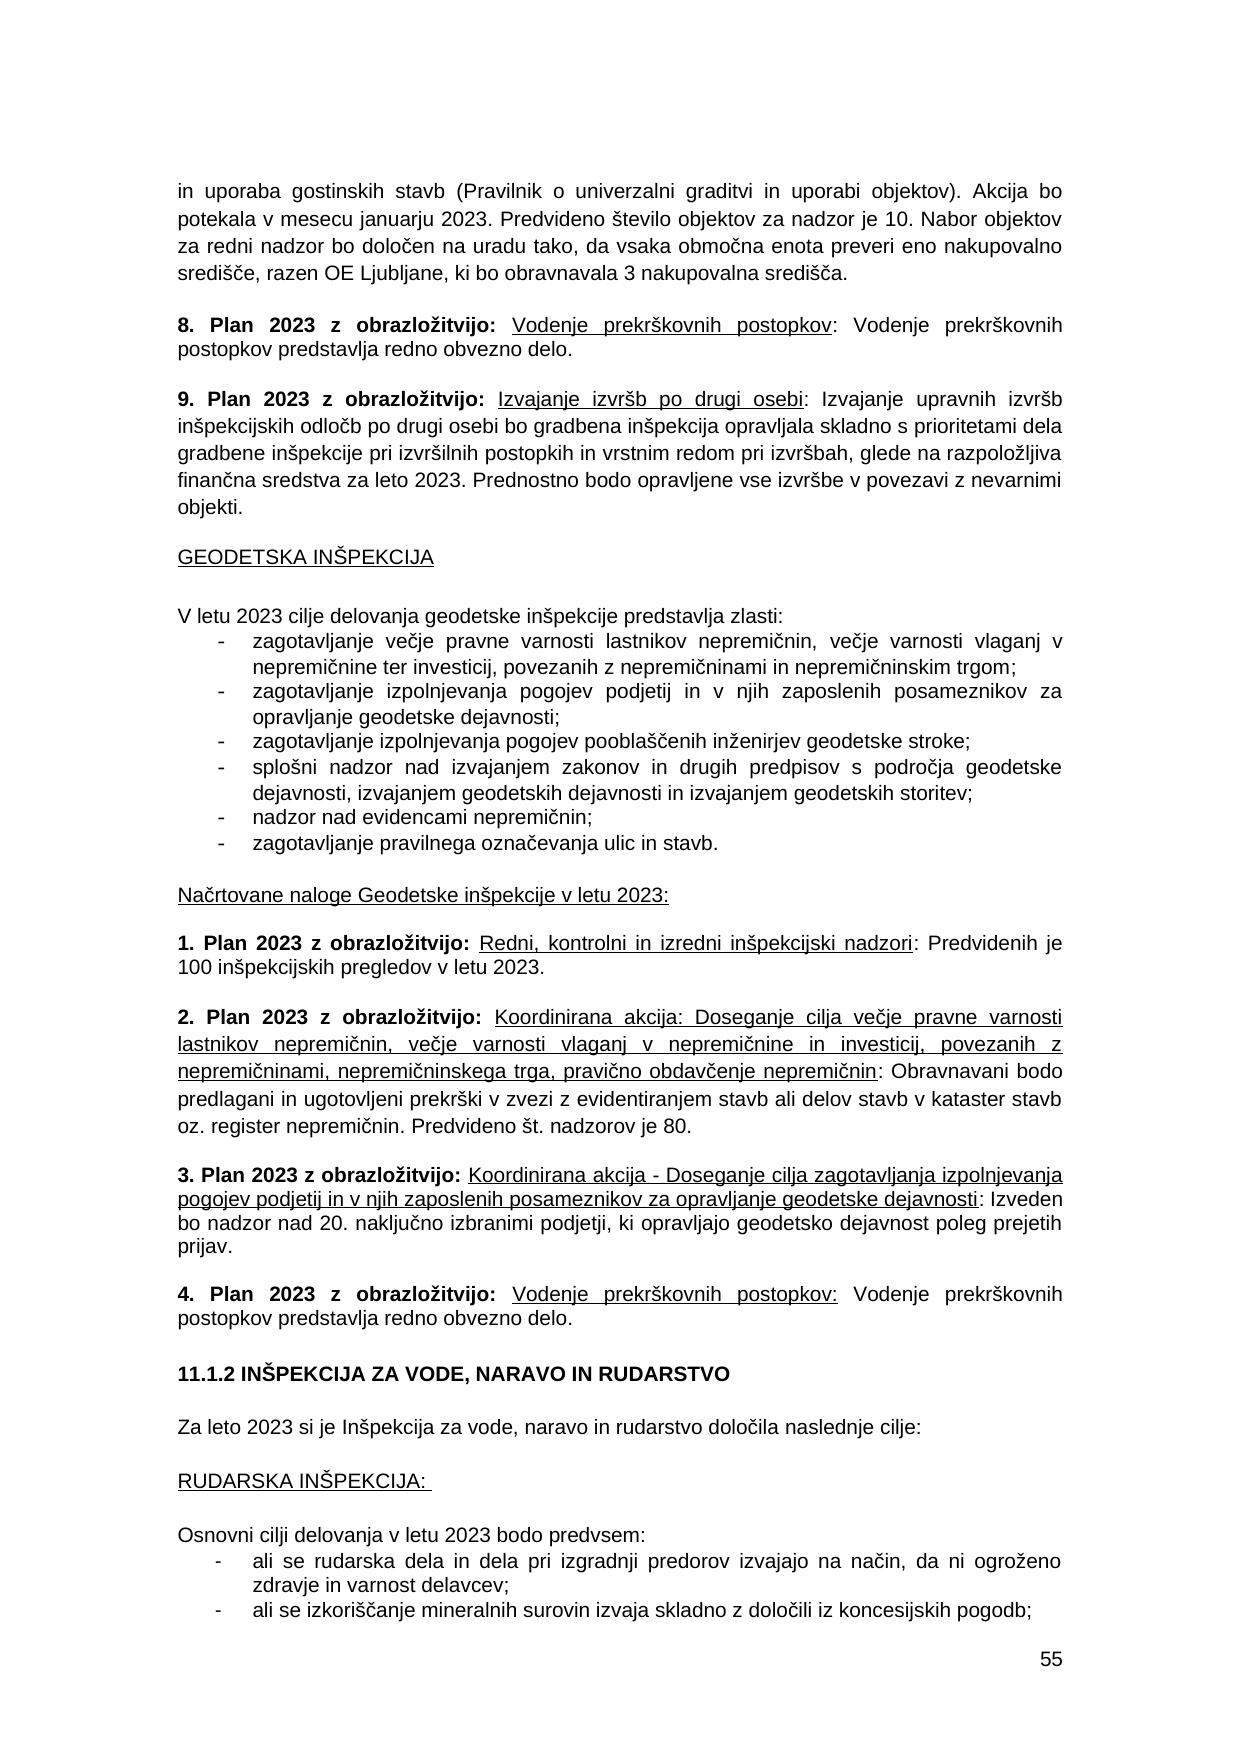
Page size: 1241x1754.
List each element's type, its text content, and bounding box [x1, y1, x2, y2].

subtitle 11.1.2 INŠPEKCIJA ZA VODE, NARAVO IN RUDARSTVO [177, 1361, 1063, 1385]
list zagotavljanje večje pravne varnosti lastnikov nepremičnin, večje varnosti vlaganj v nepremičnine ter investicij, povezanih z nepremičninami in nepremičninskim trgom; [215, 629, 1063, 679]
text 2. Plan 2023 z obrazložitvijo: Koordinirana akcija: Doseganje cilja večje pravne varnosti lastnikov nepremičnin, večje varnosti vlaganj v nepremičnine in investicij, povezanih z nepremičninami, nepremičninskega trga, pravično obdavčenje nepremičnin: Obravnavani bodo predlagani in ugotovljeni prekrški v zvezi z evidentiranjem stavb ali delov stavb v kataster stavb oz. register nepremičnin. Predvideno št. nadzorov je 80. [177, 1054, 1063, 1138]
list zagotavljanje izpolnjevanja pogojev podjetij in v njih zaposlenih posameznikov za opravljanje geodetske dejavnosti; [215, 679, 1063, 729]
text 4. Plan 2023 z obrazložitvijo: Vodenje prekrškovnih postopkov: Vodenje prekrškovnih postopkov predstavlja redno obvezno delo. [177, 1282, 1063, 1330]
list nadzor nad evidencami nepremičnin; [215, 804, 1063, 830]
text 2. Plan 2023 z obrazložitvijo: Koordinirana akcija: Doseganje cilja večje pravne varnosti lastnikov nepremičnin, večje varnosti vlaganj v nepremičnine in investicij, povezanih z nepremičninami, nepremičninskega trga, pravično obdavčenje nepremičnin: Obravnavani bodo predlagani in ugotovljeni prekrški v zvezi z evidentiranjem stavb ali delov stavb v kataster stavb oz. register nepremičnin. Predvideno št. nadzorov je 80. [177, 1003, 1063, 1053]
text 8. Plan 2023 z obrazložitvijo: Vodenje prekrškovnih postopkov: Vodenje prekrškovnih postopkov predstavlja redno obvezno delo. [177, 313, 1063, 361]
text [177, 177, 1063, 286]
text 3. Plan 2023 z obrazložitvijo: Koordinirana akcija - Doseganje cilja zagotavljanja izpolnjevanja pogojev podjetij in v njih zaposlenih posameznikov za opravljanje geodetske dejavnosti: Izveden bo nadzor nad 20. naključno izbranimi podjetji, ki opravljajo geodetsko dejavnost poleg prejetih prijav. [177, 1162, 1063, 1258]
text RUDARSKA INŠPEKCIJA: [177, 1467, 1063, 1494]
text Za leto 2023 si je Inšpekcija za vode, naravo in rudarstvo določila naslednje cilje: [177, 1412, 1063, 1439]
text Načrtovane naloge Geodetske inšpekcije v letu 2023: [177, 883, 1063, 907]
text Osnovni cilji delovanja v letu 2023 bodo predvsem: [177, 1521, 1063, 1548]
list zagotavljanje izpolnjevanja pogojev pooblaščenih inženirjev geodetske stroke; [215, 729, 1063, 755]
text 9. Plan 2023 z obrazložitvijo: Izvajanje izvršb po drugi osebi: Izvajanje upravnih izvršb inšpekcijskih odločb po drugi osebi bo gradbena inšpekcija opravljala skladno s prioritetami dela gradbene inšpekcije pri izvršilnih postopkih in vrstnim redom pri izvršbah, glede na razpoložljiva finančna sredstva za leto 2023. Prednostno bodo opravljene vse izvršbe v povezavi z nevarnimi objekti. [177, 384, 1063, 520]
subtitle GEODETSKA INŠPEKCIJA [177, 545, 1063, 569]
text V letu 2023 cilje delovanja geodetske inšpekcije predstavlja zlasti: [177, 602, 1063, 629]
list splošni nadzor nad izvajanjem zakonov in drugih predpisov s področja geodetske dejavnosti, izvajanjem geodetskih dejavnosti in izvajanjem geodetskih storitev; [215, 755, 1063, 804]
list ali se rudarska dela in dela pri izgradnji predorov izvajajo na način, da ni ogroženo zdravje in varnost delavcev; [215, 1548, 1063, 1597]
list zagotavljanje pravilnega označevanja ulic in stavb. [215, 830, 1063, 856]
text 1. Plan 2023 z obrazložitvijo: Redni, kontrolni in izredni inšpekcijski nadzori: Predvidenih je 100 inšpekcijskih pregledov v letu 2023. [177, 931, 1063, 979]
list ali se izkoriščanje mineralnih surovin izvaja skladno z določili iz koncesijskih pogodb; [215, 1597, 1063, 1623]
